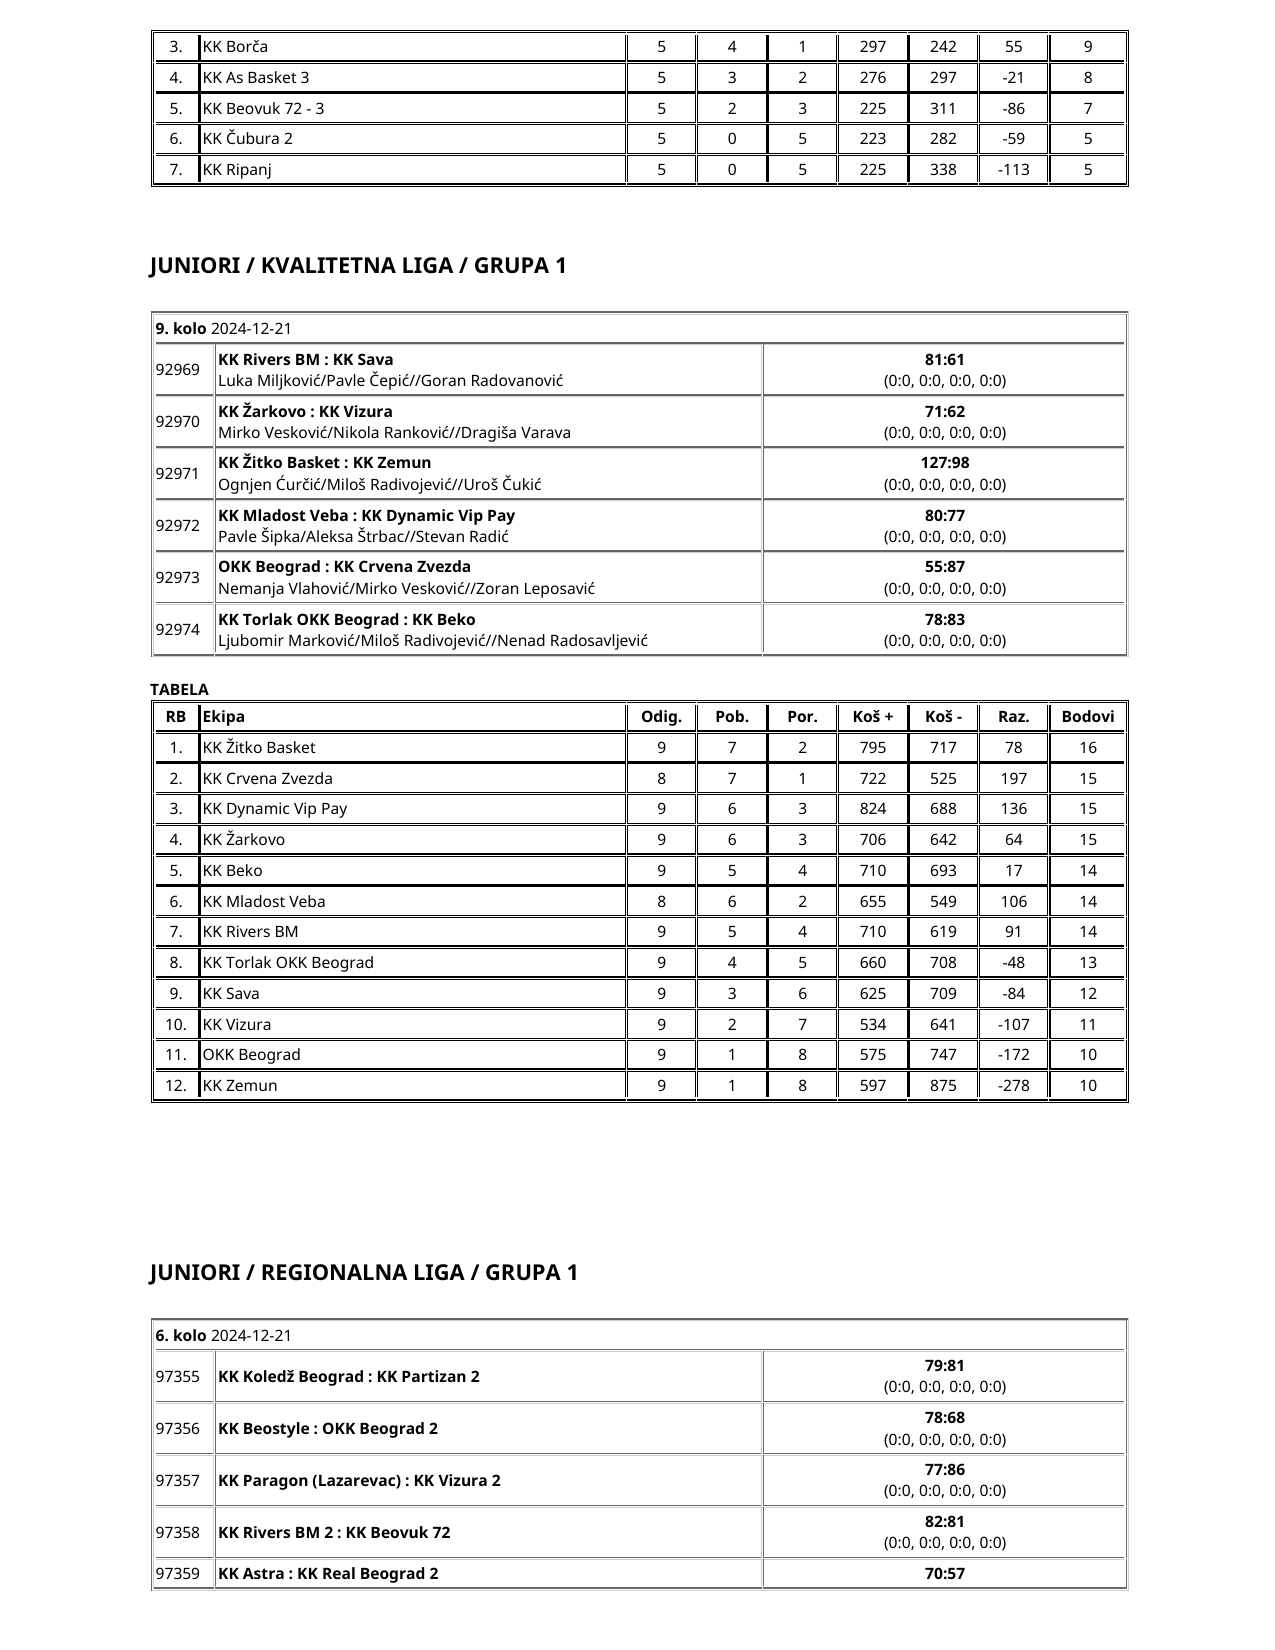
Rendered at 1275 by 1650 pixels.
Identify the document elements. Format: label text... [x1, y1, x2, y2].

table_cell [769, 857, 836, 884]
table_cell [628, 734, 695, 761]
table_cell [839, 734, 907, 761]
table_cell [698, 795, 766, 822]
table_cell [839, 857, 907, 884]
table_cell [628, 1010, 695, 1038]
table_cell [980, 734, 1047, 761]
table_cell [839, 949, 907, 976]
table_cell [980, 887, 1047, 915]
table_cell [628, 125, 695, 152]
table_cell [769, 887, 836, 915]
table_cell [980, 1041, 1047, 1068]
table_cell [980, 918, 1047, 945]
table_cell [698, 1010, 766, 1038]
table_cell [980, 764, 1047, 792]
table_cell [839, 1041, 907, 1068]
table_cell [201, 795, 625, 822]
text TABELA [150, 657, 1125, 699]
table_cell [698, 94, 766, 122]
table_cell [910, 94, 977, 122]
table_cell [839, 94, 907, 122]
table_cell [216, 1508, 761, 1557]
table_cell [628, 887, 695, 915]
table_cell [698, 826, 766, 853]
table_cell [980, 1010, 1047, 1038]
text JUNIORI / KVALITETNA LIGA / GRUPA 1 [150, 187, 1125, 311]
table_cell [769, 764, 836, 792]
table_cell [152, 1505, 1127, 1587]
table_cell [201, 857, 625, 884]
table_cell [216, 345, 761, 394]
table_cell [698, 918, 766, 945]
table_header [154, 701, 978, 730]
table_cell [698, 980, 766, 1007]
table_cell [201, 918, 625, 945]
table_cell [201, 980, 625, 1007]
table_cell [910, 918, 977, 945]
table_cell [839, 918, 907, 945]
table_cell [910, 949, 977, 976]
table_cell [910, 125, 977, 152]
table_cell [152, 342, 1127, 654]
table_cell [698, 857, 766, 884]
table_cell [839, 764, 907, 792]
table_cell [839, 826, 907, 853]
text JUNIORI / REGIONALNA LIGA / GRUPA 1 [150, 1257, 1125, 1318]
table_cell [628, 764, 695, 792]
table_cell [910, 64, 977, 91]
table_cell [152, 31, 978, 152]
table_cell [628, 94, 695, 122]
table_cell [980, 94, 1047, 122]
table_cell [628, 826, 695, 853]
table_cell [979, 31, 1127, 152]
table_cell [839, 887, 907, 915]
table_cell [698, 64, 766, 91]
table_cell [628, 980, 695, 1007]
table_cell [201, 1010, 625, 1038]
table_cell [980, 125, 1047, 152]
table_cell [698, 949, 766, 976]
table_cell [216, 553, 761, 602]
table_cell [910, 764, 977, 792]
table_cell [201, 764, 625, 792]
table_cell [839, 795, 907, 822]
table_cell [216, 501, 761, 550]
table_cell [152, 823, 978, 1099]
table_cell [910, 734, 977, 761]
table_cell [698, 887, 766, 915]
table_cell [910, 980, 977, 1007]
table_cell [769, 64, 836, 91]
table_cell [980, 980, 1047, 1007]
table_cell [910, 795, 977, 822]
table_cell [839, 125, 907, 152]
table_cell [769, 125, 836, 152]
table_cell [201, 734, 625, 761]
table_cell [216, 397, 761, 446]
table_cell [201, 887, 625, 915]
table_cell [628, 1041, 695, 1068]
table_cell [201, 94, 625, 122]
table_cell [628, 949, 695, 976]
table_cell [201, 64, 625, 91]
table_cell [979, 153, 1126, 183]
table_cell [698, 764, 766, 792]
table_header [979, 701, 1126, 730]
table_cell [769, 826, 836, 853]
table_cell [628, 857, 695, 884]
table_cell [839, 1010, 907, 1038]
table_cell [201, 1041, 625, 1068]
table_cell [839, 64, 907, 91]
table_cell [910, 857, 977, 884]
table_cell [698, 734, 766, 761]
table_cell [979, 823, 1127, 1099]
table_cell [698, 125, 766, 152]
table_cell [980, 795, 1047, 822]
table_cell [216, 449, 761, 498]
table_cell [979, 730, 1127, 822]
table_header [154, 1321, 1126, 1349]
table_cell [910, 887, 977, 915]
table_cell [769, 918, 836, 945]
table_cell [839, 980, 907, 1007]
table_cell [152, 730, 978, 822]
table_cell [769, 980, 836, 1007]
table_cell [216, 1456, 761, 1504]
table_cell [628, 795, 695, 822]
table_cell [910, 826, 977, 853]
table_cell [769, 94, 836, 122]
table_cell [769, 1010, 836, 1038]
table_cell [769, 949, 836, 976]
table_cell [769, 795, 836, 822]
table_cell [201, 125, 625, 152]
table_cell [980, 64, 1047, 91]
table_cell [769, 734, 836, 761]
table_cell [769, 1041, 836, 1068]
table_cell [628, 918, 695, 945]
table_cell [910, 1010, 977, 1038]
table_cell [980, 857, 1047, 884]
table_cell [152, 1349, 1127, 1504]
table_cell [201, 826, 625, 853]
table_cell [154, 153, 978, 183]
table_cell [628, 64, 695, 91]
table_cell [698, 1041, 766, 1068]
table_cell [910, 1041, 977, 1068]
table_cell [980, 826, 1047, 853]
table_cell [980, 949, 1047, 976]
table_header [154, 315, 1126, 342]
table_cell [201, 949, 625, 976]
